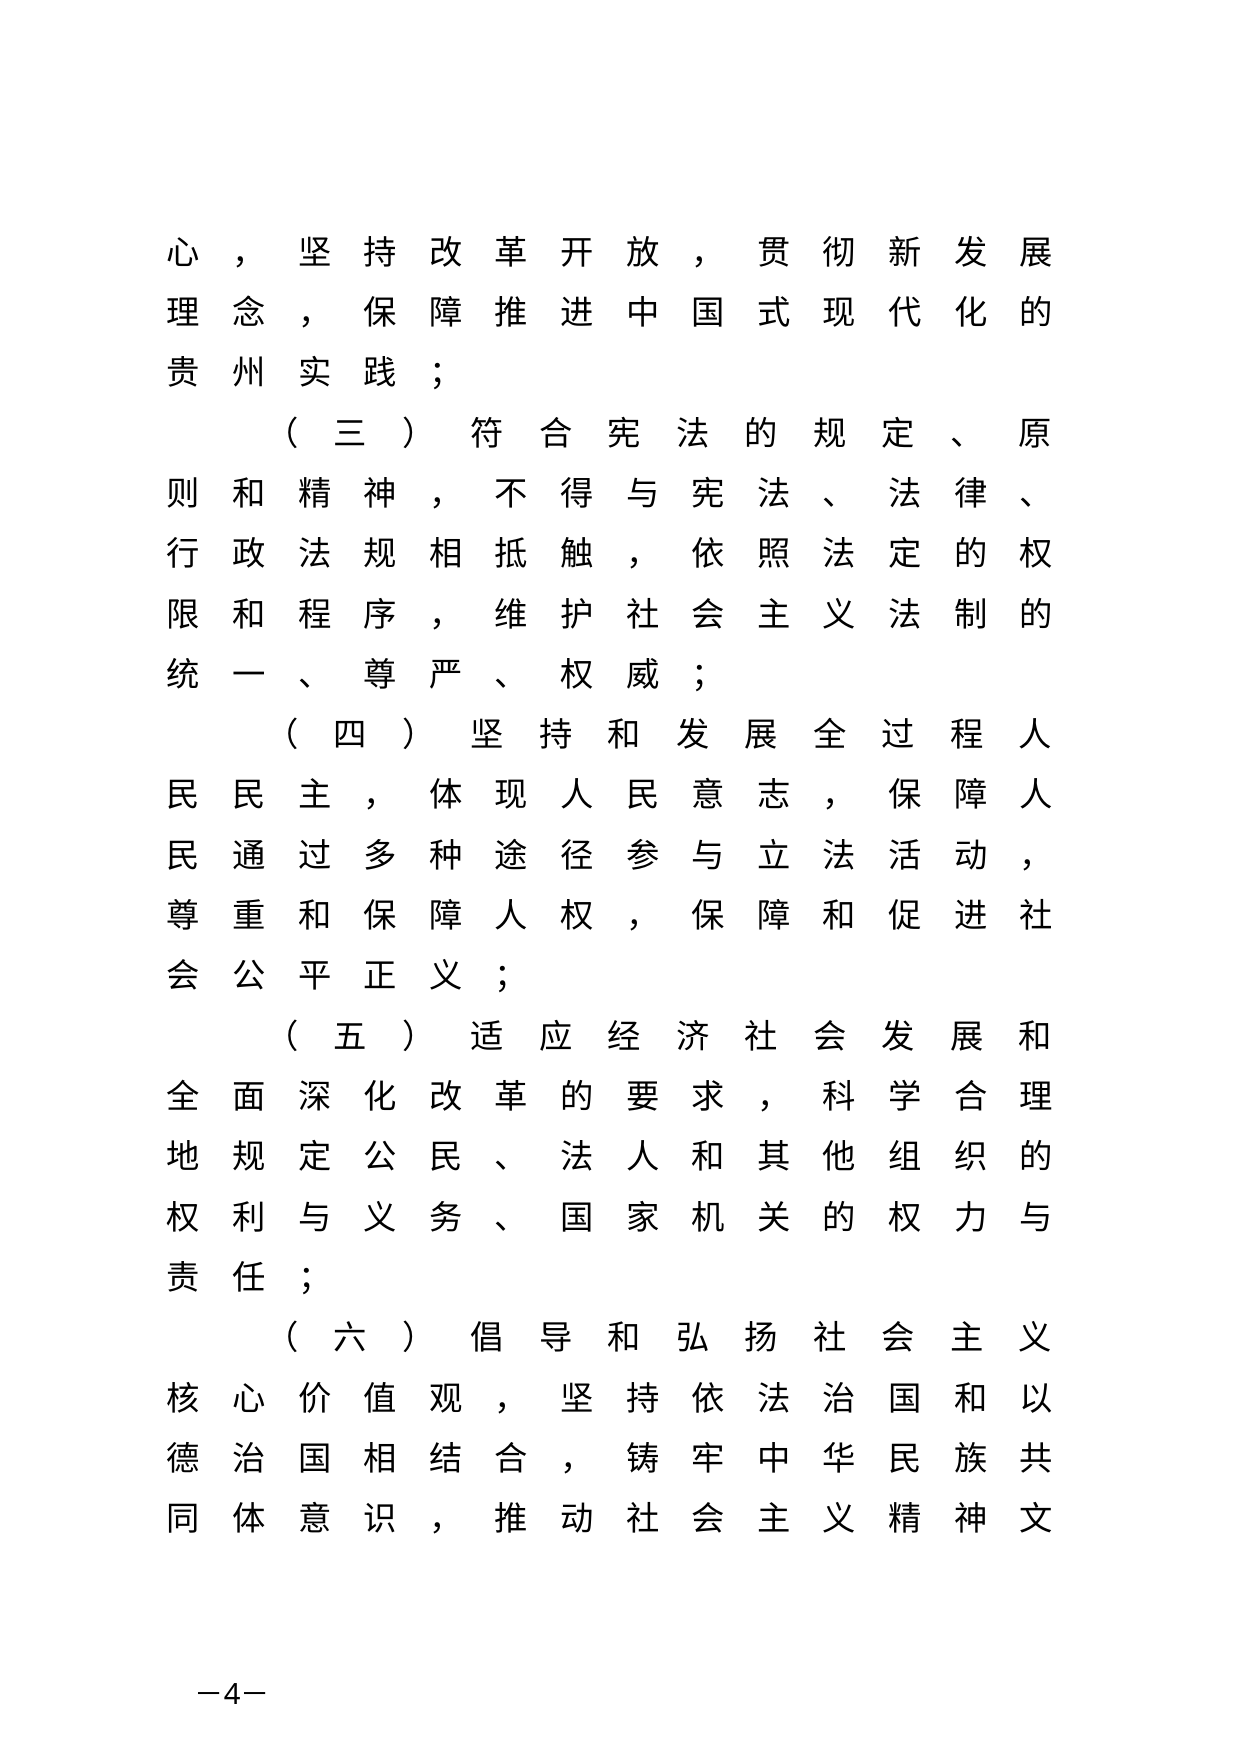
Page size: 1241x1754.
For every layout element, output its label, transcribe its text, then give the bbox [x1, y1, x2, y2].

text （三）符合宪法的规定、原则和精神，不得与宪法、法律、行政法规相抵触，依照法定的权限和程序，维护社会主义法制的统一、尊严、权威； [167, 400, 1085, 702]
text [167, 219, 1085, 400]
text （五）适应经济社会发展和全面深化改革的要求，科学合理地规定公民、法人和其他组织的权利与义务、国家机关的权力与责任； [167, 1003, 1085, 1305]
text （四）坚持和发展全过程人民民主，体现人民意志，保障人民通过多种途径参与立法活动，尊重和保障人权，保障和促进社会公平正义； [167, 702, 1085, 1003]
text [167, 1305, 1085, 1546]
